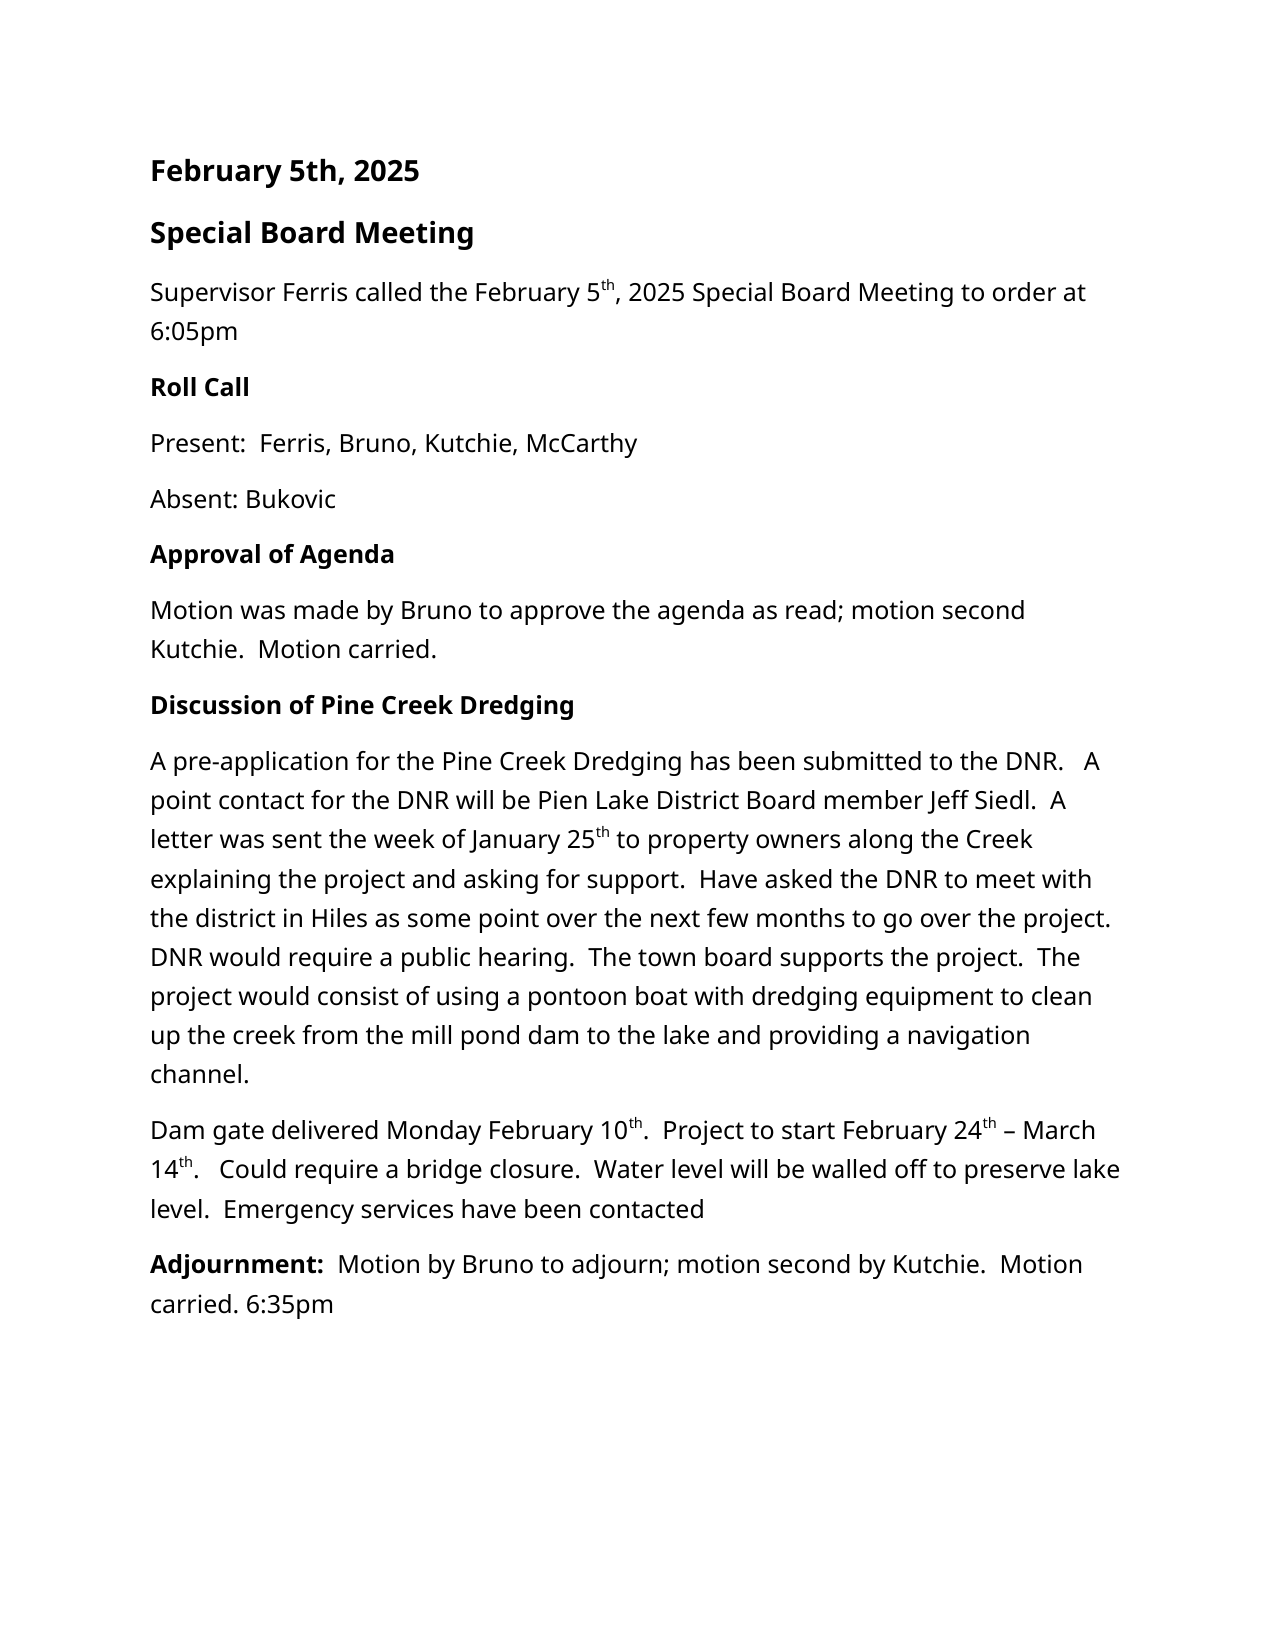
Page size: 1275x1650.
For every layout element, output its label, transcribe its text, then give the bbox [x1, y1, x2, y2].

text Present: Ferris, Bruno, Kutchie, McCarthy [150, 425, 1125, 459]
text Supervisor Ferris called the February 5th, 2025 Special Board Meeting to order at 6:05pm [150, 274, 1125, 348]
text Motion was made by Bruno to approve the agenda as read; motion second Kutchie. Motion carried. [150, 593, 1125, 666]
text Absent: Bukovic [150, 481, 1125, 515]
text Discussion of Pine Creek Dredging [150, 688, 1125, 722]
text Dam gate delivered Monday February 10th. Project to start February 24th – March 14th. Could require a bridge closure. Water level will be walled off to preserve lake level. Emergency services have been contacted [150, 1113, 1125, 1225]
text Roll Call [150, 369, 1125, 404]
text February 5th, 2025 [150, 150, 1125, 190]
text Adjournment: Motion by Bruno to adjourn; motion second by Kutchie. Motion carried. 6:35pm [150, 1247, 1125, 1320]
text Special Board Meeting [150, 212, 1125, 252]
text A pre-application for the Pine Creek Dredging has been submitted to the DNR. A point contact for the DNR will be Pien Lake District Board member Jeff Siedl. A letter was sent the week of January 25th to property owners along the Creek explaining the project and asking for support. Have asked the DNR to meet with the district in Hiles as some point over the next few months to go over the project. DNR would require a public hearing. The town board supports the project. The project would consist of using a pontoon boat with dredging equipment to clean up the creek from the mill pond dam to the lake and providing a navigation channel. [150, 744, 1125, 1091]
text Approval of Agenda [150, 537, 1125, 571]
